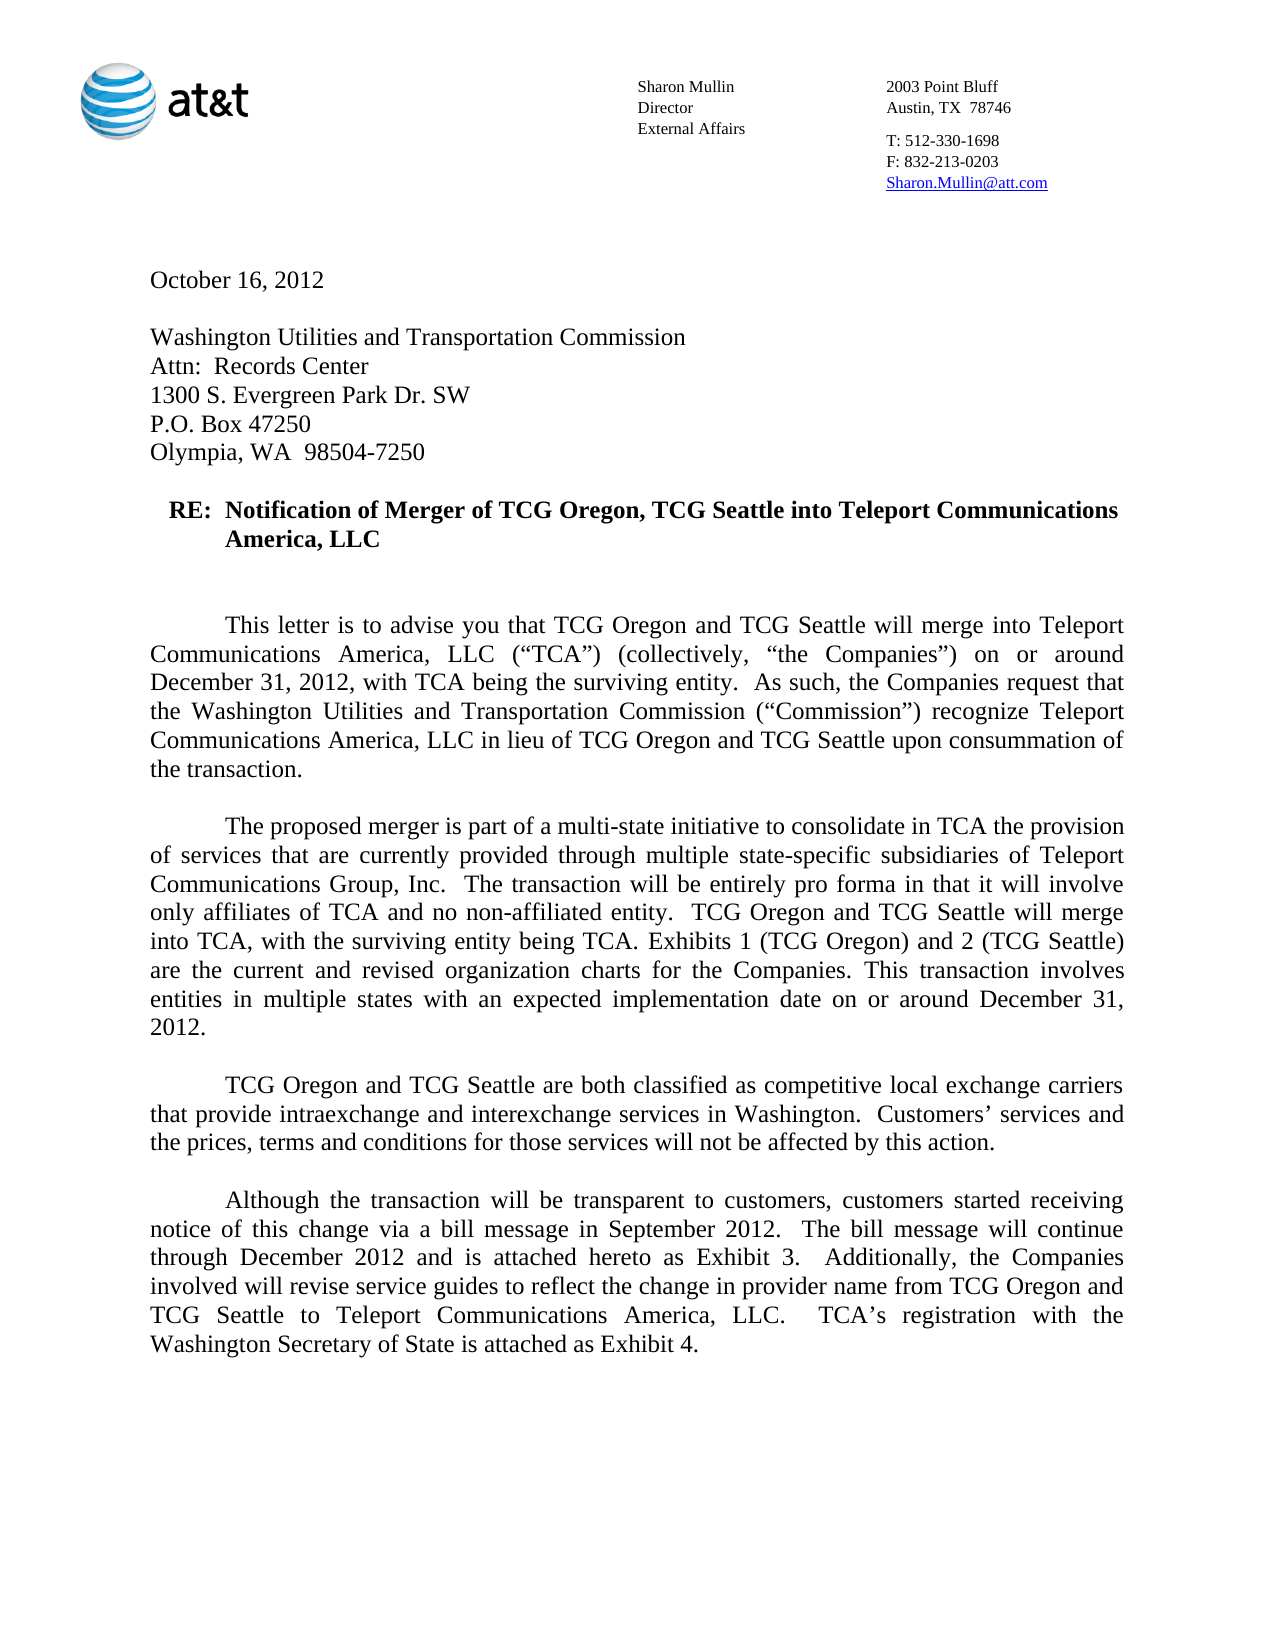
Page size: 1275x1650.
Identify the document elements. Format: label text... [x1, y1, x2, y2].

text TCG Oregon and TCG Seattle are both classified as competitive local exchange carriers that provide intraexchange and interexchange services in Washington. Customers’ services and the prices, terms and conditions for those services will not be affected by this action. [150, 1070, 1125, 1156]
text 1300 S. Evergreen Park Dr. SW [150, 380, 1125, 409]
text RE: Notification of Merger of TCG Oregon, TCG Seattle into Teleport Communications America, LLC [169, 495, 1125, 552]
text P.O. Box 47250 [150, 409, 1125, 437]
text This letter is to advise you that TCG Oregon and TCG Seattle will merge into Teleport Communications America, LLC (“TCA”) (collectively, “the Companies”) on or around December 31, 2012, with TCA being the surviving entity. As such, the Companies request that the Washington Utilities and Transportation Commission (“Commission”) recognize Teleport Communications America, LLC in lieu of TCG Oregon and TCG Seattle upon consummation of the transaction. [150, 610, 1125, 782]
text Washington Utilities and Transportation Commission [150, 322, 1125, 351]
text Attn: Records Center [150, 351, 1125, 380]
picture [79, 62, 249, 141]
text The proposed merger is part of a multi-state initiative to consolidate in TCA the provision of services that are currently provided through multiple state-specific subsidiaries of Teleport Communications Group, Inc. The transaction will be entirely pro forma in that it will involve only affiliates of TCA and no non-affiliated entity. TCG Oregon and TCG Seattle will merge into TCA, with the surviving entity being TCA. Exhibits 1 (TCG Oregon) and 2 (TCG Seattle) are the current and revised organization charts for the Companies. This transaction involves entities in multiple states with an expected implementation date on or around December 31, 2012. [150, 811, 1125, 1041]
text Olympia, WA 98504-7250 [150, 437, 1125, 466]
text October 16, 2012 [150, 265, 1125, 294]
text Although the transaction will be transparent to customers, customers started receiving notice of this change via a bill message in September 2012. The bill message will continue through December 2012 and is attached hereto as Exhibit 3. Additionally, the Companies involved will revise service guides to reflect the change in provider name from TCG Oregon and TCG Seattle to Teleport Communications America, LLC. TCA’s registration with the Washington Secretary of State is attached as Exhibit 4. [150, 1185, 1125, 1357]
